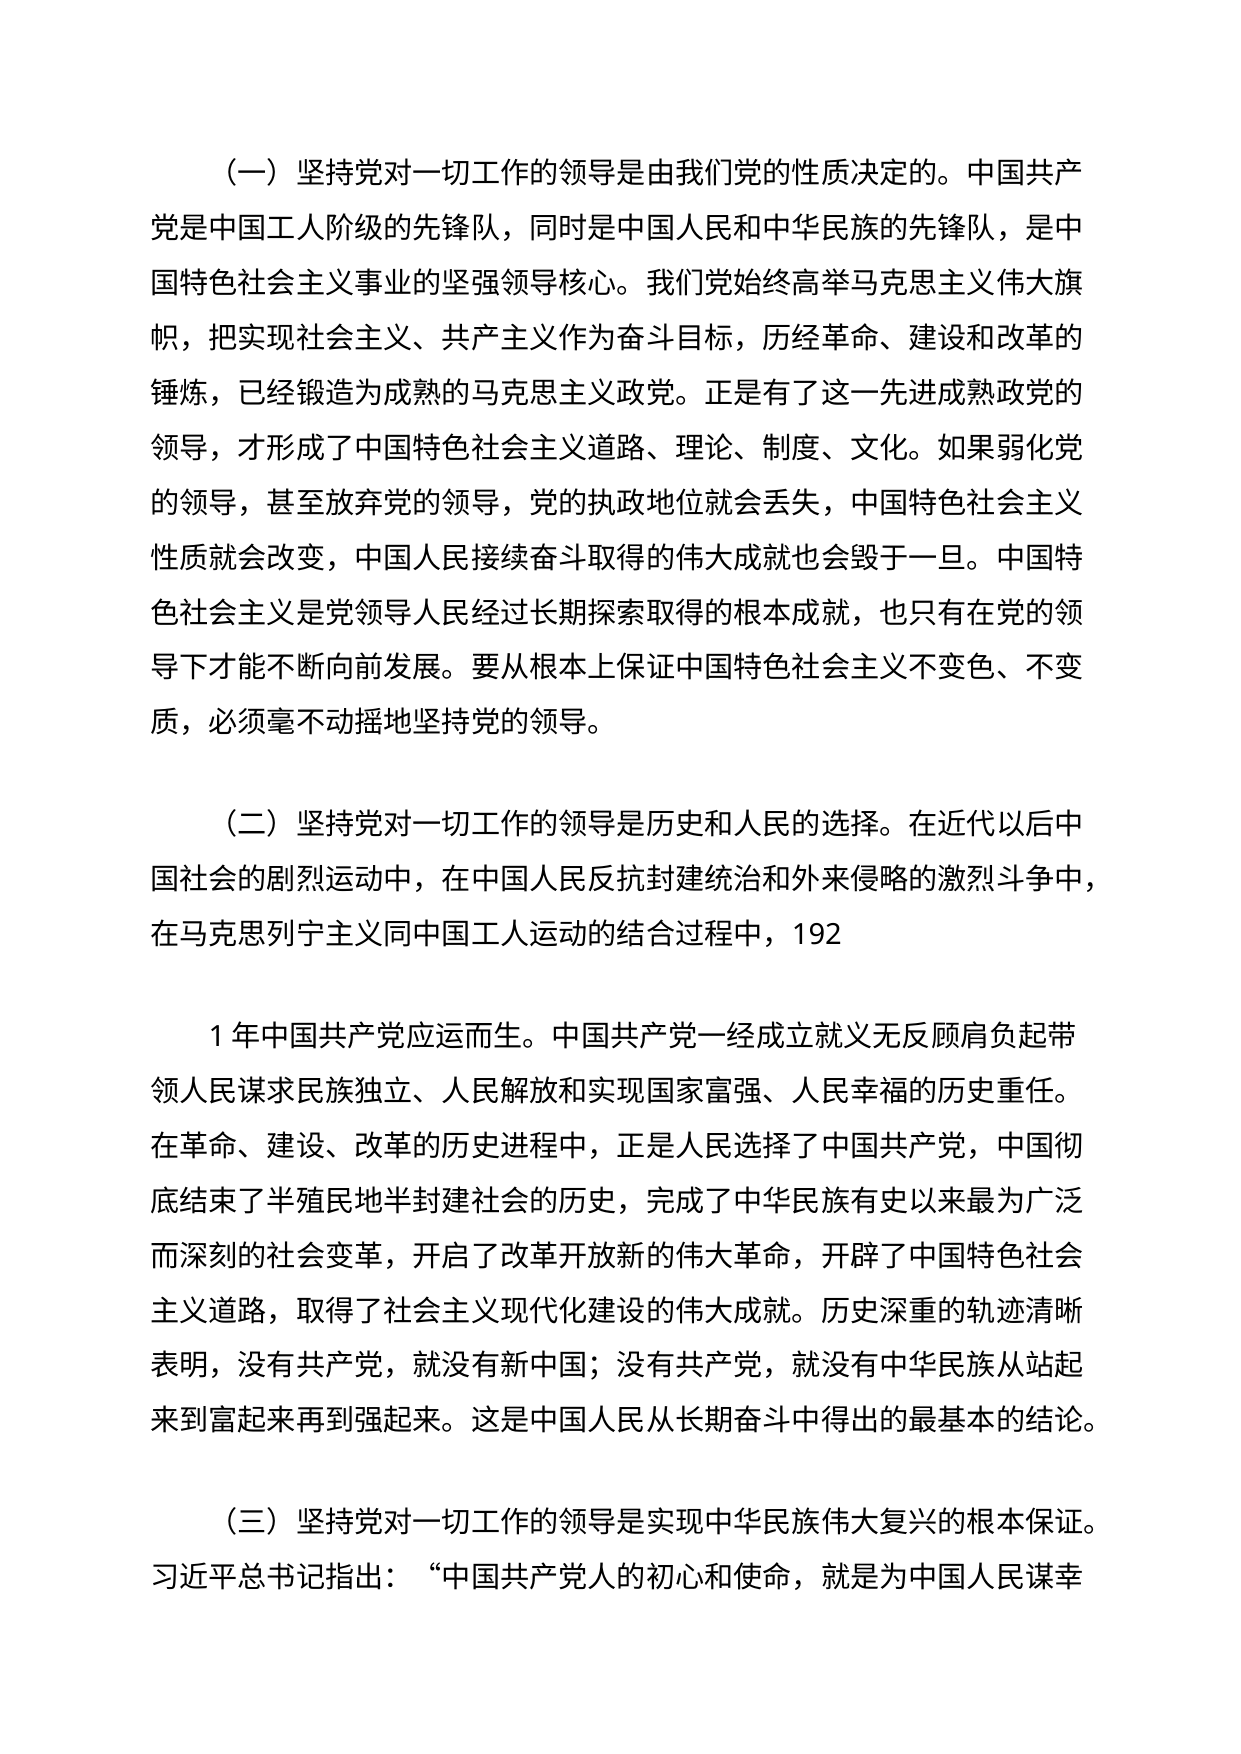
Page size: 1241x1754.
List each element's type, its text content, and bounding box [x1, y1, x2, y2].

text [150, 1499, 1090, 1596]
text （一）坚持党对一切工作的领导是由我们党的性质决定的。中国共产党是中国工人阶级的先锋队，同时是中国人民和中华民族的先锋队，是中国特色社会主义事业的坚强领导核心。我们党始终高举马克思主义伟大旗帜，把实现社会主义、共产主义作为奋斗目标，历经革命、建设和改革的锤炼，已经锻造为成熟的马克思主义政党。正是有了这一先进成熟政党的领导，才形成了中国特色社会主义道路、理论、制度、文化。如果弱化党的领导，甚至放弃党的领导，党的执政地位就会丢失，中国特色社会主义性质就会改变，中国人民接续奋斗取得的伟大成就也会毁于一旦。中国特色社会主义是党领导人民经过长期探索取得的根本成就，也只有在党的领导下才能不断向前发展。要从根本上保证中国特色社会主义不变色、不变质，必须毫不动摇地坚持党的领导。 [150, 150, 1090, 741]
text 1年中国共产党应运而生。中国共产党一经成立就义无反顾肩负起带领人民谋求民族独立、人民解放和实现国家富强、人民幸福的历史重任。在革命、建设、改革的历史进程中，正是人民选择了中国共产党，中国彻底结束了半殖民地半封建社会的历史，完成了中华民族有史以来最为广泛而深刻的社会变革，开启了改革开放新的伟大革命，开辟了中国特色社会主义道路，取得了社会主义现代化建设的伟大成就。历史深重的轨迹清晰表明，没有共产党，就没有新中国；没有共产党，就没有中华民族从站起来到富起来再到强起来。这是中国人民从长期奋斗中得出的最基本的结论。 [150, 1012, 1090, 1439]
text （二）坚持党对一切工作的领导是历史和人民的选择。在近代以后中国社会的剧烈运动中，在中国人民反抗封建统治和外来侵略的激烈斗争中，在马克思列宁主义同中国工人运动的结合过程中，192 [150, 801, 1090, 953]
